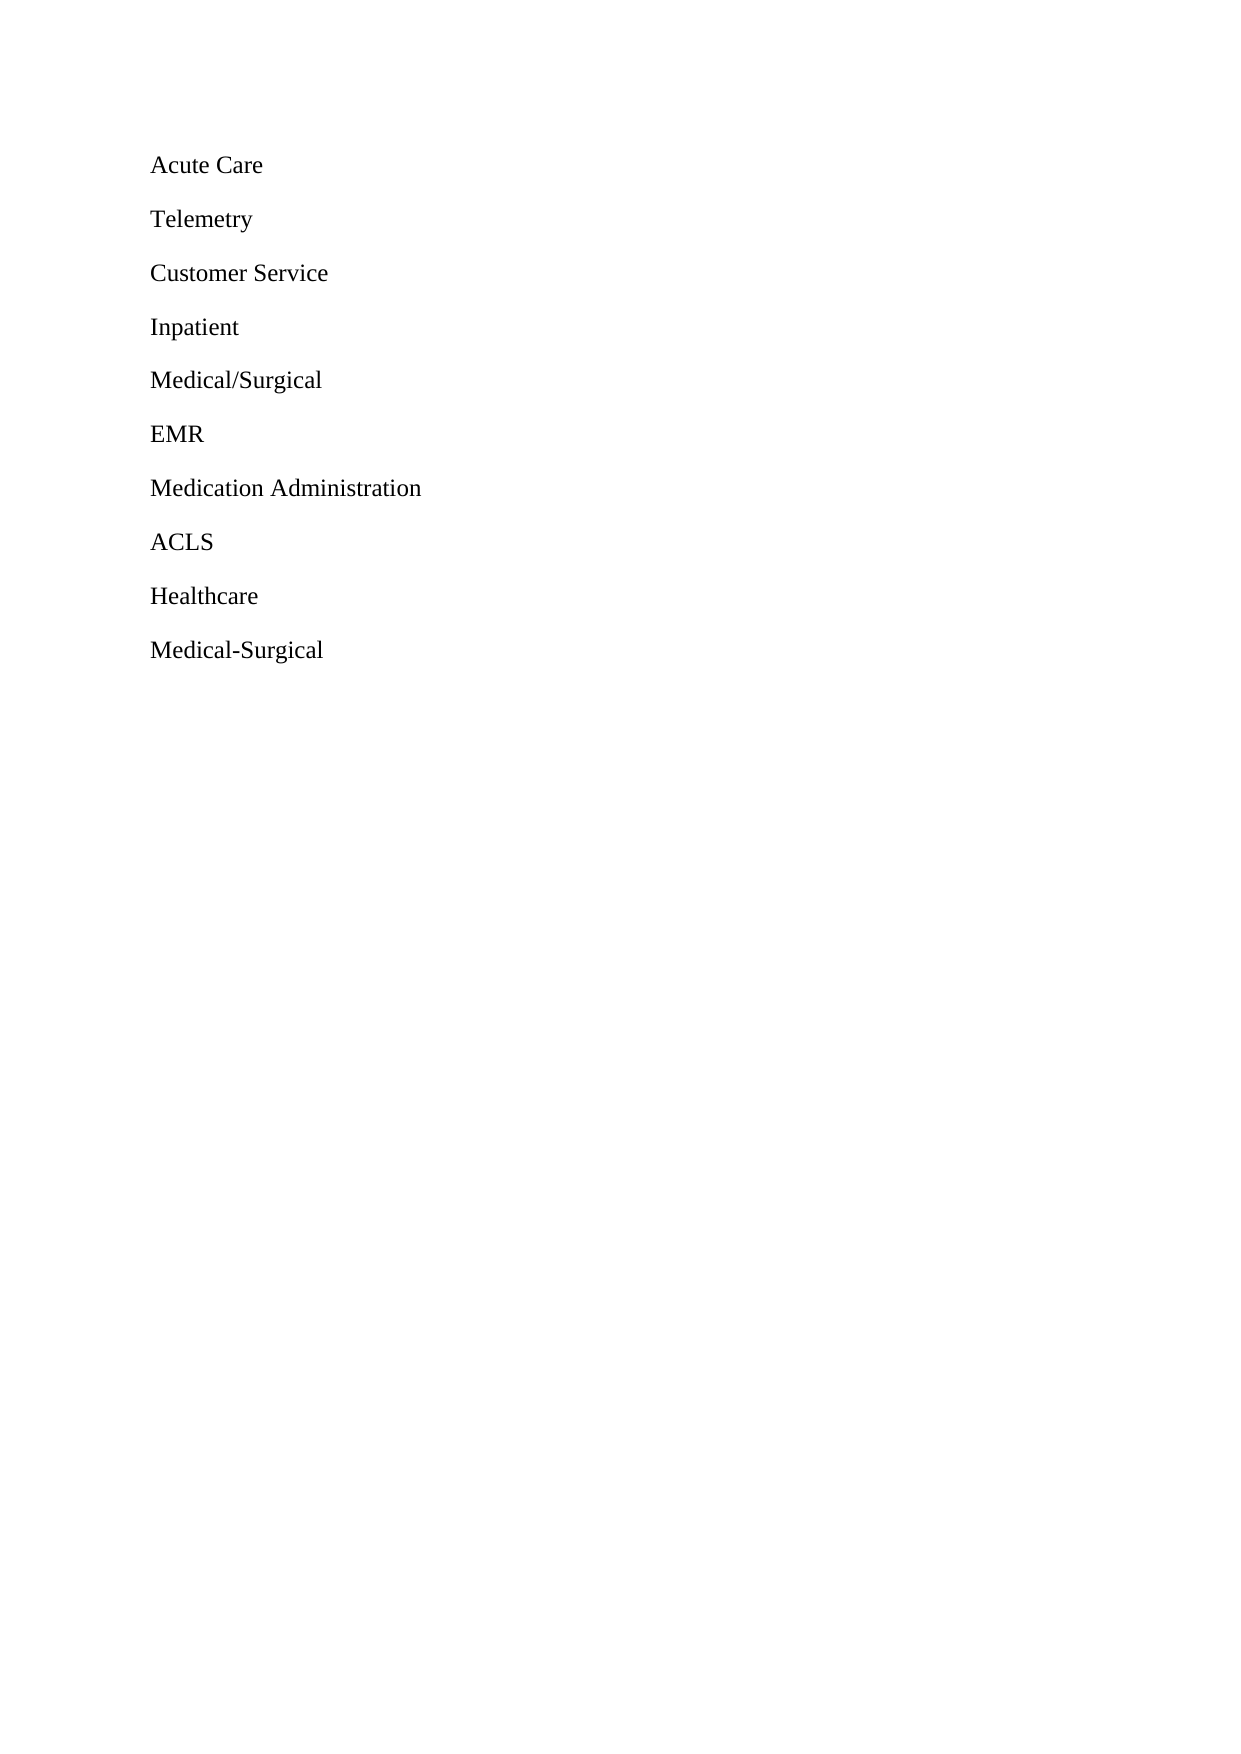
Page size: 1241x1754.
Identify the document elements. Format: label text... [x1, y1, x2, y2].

text Medical-Surgical [150, 635, 1090, 663]
text ACLS [150, 527, 1090, 556]
text Medical/Surgical [150, 365, 1090, 394]
text Customer Service [150, 258, 1090, 286]
text Inpatient [150, 312, 1090, 340]
text Acute Care [150, 150, 1090, 179]
text Medication Administration [150, 473, 1090, 502]
text Telemetry [150, 204, 1090, 233]
text Healthcare [150, 581, 1090, 609]
text EMR [150, 419, 1090, 448]
